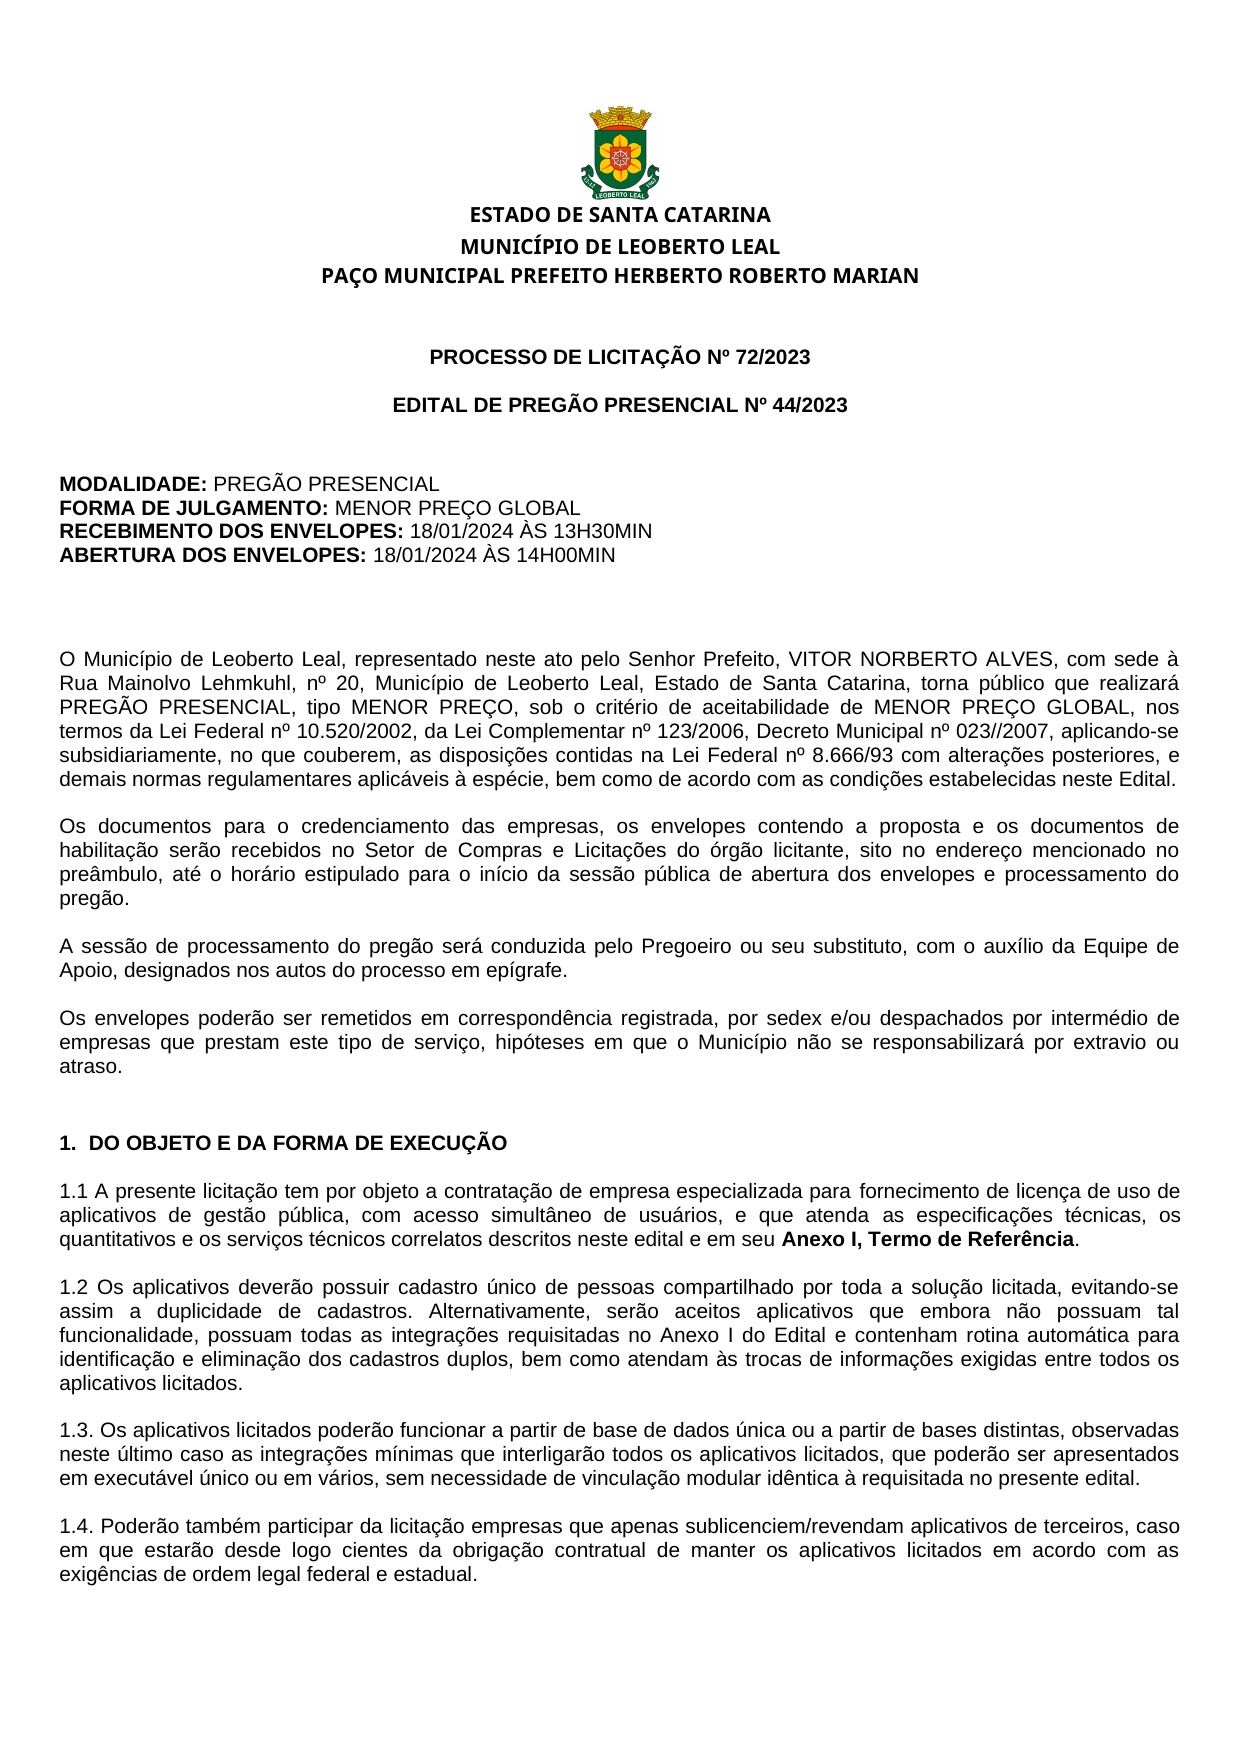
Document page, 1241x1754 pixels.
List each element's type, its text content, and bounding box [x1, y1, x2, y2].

title EDITAL DE PREGÃO PRESENCIAL Nº 44/2023 [59, 392, 1181, 416]
text RECEBIMENTO DOS ENVELOPES: 18/01/2024 ÀS 13H30MIN [59, 519, 1181, 543]
text Os documentos para o credenciamento das empresas, os envelopes contendo a proposta e os documentos de habilitação serão recebidos no Setor de Compras e Licitações do órgão licitante, sito no endereço mencionado no preâmbulo, até o horário estipulado para o início da sessão pública de abertura dos envelopes e processamento do pregão. [59, 814, 1181, 910]
text O Município de Leoberto Leal, representado neste ato pelo Senhor Prefeito, VITOR NORBERTO ALVES, com sede à Rua Mainolvo Lehmkuhl, nº 20, Município de Leoberto Leal, Estado de Santa Catarina, torna público que realizará PREGÃO PRESENCIAL, tipo MENOR PREÇO, sob o critério de aceitabilidade de MENOR PREÇO GLOBAL, nos termos da Lei Federal nº 10.520/2002, da Lei Complementar nº 123/2006, Decreto Municipal nº 023//2007, aplicando-se subsidiariamente, no que couberem, as disposições contidas na Lei Federal nº 8.666/93 com alterações posteriores, e demais normas regulamentares aplicáveis à espécie, bem como de acordo com as condições estabelecidas neste Edital. [59, 647, 1181, 790]
text ABERTURA DOS ENVELOPES: 18/01/2024 ÀS 14H00MIN [59, 543, 1181, 567]
text FORMA DE JULGAMENTO: MENOR PREÇO GLOBAL [59, 495, 1181, 519]
text MODALIDADE: PREGÃO PRESENCIAL [59, 471, 1181, 495]
text 1.4. Poderão também participar da licitação empresas que apenas sublicenciem/revendam aplicativos de terceiros, caso em que estarão desde logo cientes da obrigação contratual de manter os aplicativos licitados em acordo com as exigências de ordem legal federal e estadual. [59, 1514, 1181, 1586]
picture [581, 106, 660, 200]
text A sessão de processamento do pregão será conduzida pelo Pregoeiro ou seu substituto, com o auxílio da Equipe de Apoio, designados nos autos do processo em epígrafe. [59, 934, 1181, 982]
text 1.1 A presente licitação tem por objeto a contratação de empresa especializada para fornecimento de licença de uso de aplicativos de gestão pública, com acesso simultâneo de usuários, e que atenda as especificações técnicas, os quantitativos e os serviços técnicos correlatos descritos neste edital e em seu Anexo I, Termo de Referência. [59, 1179, 1181, 1251]
text 1.3. Os aplicativos licitados poderão funcionar a partir de base de dados única ou a partir de bases distintas, observadas neste último caso as integrações mínimas que interligarão todos os aplicativos licitados, que poderão ser apresentados em executável único ou em vários, sem necessidade de vinculação modular idêntica à requisitada no presente edital. [59, 1418, 1181, 1490]
text 1.2 Os aplicativos deverão possuir cadastro único de pessoas compartilhado por toda a solução licitada, evitando-se assim a duplicidade de cadastros. Alternativamente, serão aceitos aplicativos que embora não possuam tal funcionalidade, possuam todas as integrações requisitadas no Anexo I do Edital e contenham rotina automática para identificação e eliminação dos cadastros duplos, bem como atendam às trocas de informações exigidas entre todos os aplicativos licitados. [59, 1274, 1181, 1394]
text Os envelopes poderão ser remetidos em correspondência registrada, por sedex e/ou despachados por intermédio de empresas que prestam este tipo de serviço, hipóteses em que o Município não se responsabilizará por extravio ou atraso. [59, 1006, 1181, 1078]
subtitle DO OBJETO E DA FORMA DE EXECUÇÃO [59, 1131, 1181, 1155]
title PROCESSO DE LICITAÇÃO Nº 72/2023 [59, 344, 1181, 368]
